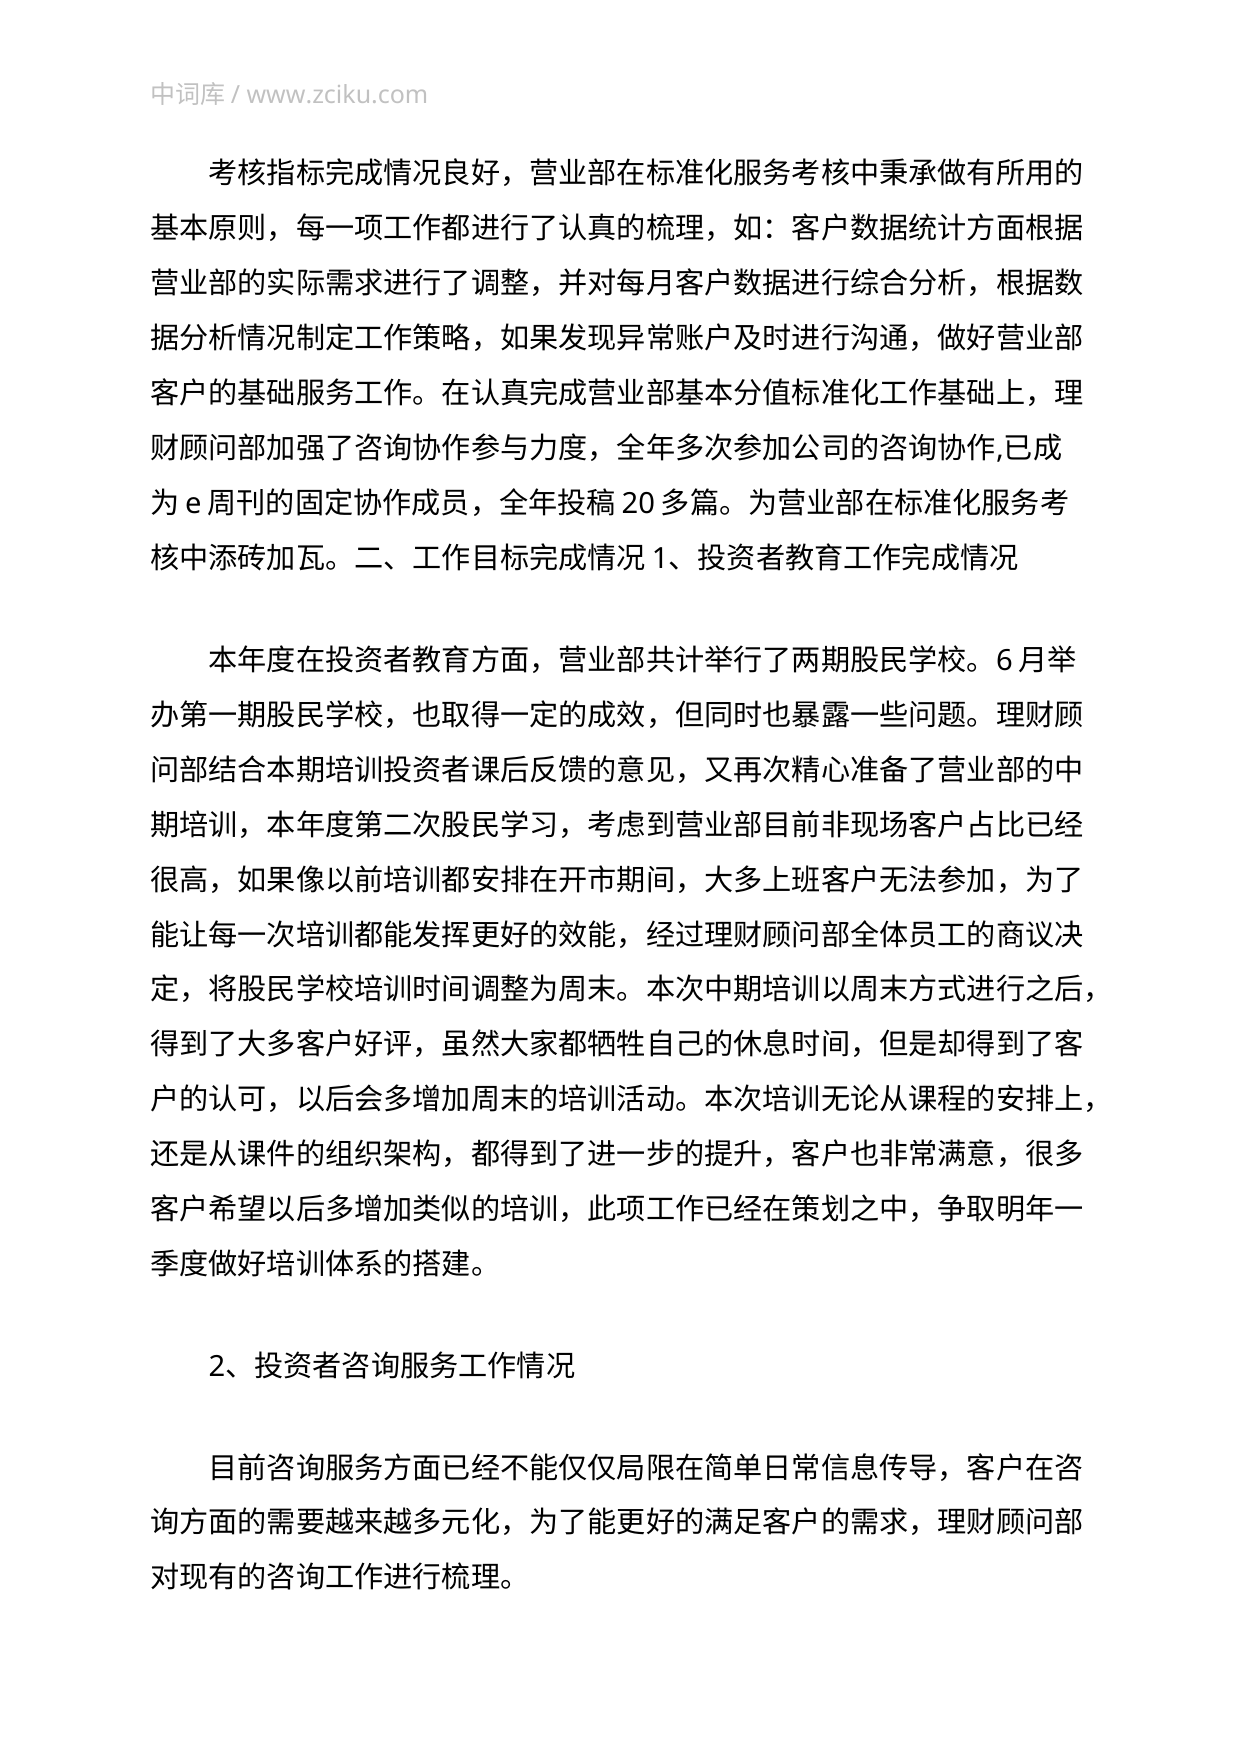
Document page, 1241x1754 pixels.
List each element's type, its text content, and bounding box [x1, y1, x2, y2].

text 2、投资者咨询服务工作情况 [150, 1342, 1090, 1384]
text 考核指标完成情况良好，营业部在标准化服务考核中秉承做有所用的基本原则，每一项工作都进行了认真的梳理，如：客户数据统计方面根据营业部的实际需求进行了调整，并对每月客户数据进行综合分析，根据数据分析情况制定工作策略，如果发现异常账户及时进行沟通，做好营业部客户的基础服务工作。在认真完成营业部基本分值标准化工作基础上，理财顾问部加强了咨询协作参与力度，全年多次参加公司的咨询协作,已成为e周刊的固定协作成员，全年投稿20多篇。为营业部在标准化服务考核中添砖加瓦。二、工作目标完成情况1、投资者教育工作完成情况 [150, 150, 1090, 577]
text 本年度在投资者教育方面，营业部共计举行了两期股民学校。6月举办第一期股民学校，也取得一定的成效，但同时也暴露一些问题。理财顾问部结合本期培训投资者课后反馈的意见，又再次精心准备了营业部的中期培训，本年度第二次股民学习，考虑到营业部目前非现场客户占比已经很高，如果像以前培训都安排在开市期间，大多上班客户无法参加，为了能让每一次培训都能发挥更好的效能，经过理财顾问部全体员工的商议决定，将股民学校培训时间调整为周末。本次中期培训以周末方式进行之后，得到了大多客户好评，虽然大家都牺牲自己的休息时间，但是却得到了客户的认可，以后会多增加周末的培训活动。本次培训无论从课程的安排上，还是从课件的组织架构，都得到了进一步的提升，客户也非常满意，很多客户希望以后多增加类似的培训，此项工作已经在策划之中，争取明年一季度做好培训体系的搭建。 [150, 636, 1090, 1283]
text 目前咨询服务方面已经不能仅仅局限在简单日常信息传导，客户在咨询方面的需要越来越多元化，为了能更好的满足客户的需求，理财顾问部对现有的咨询工作进行梳理。 [150, 1444, 1090, 1596]
